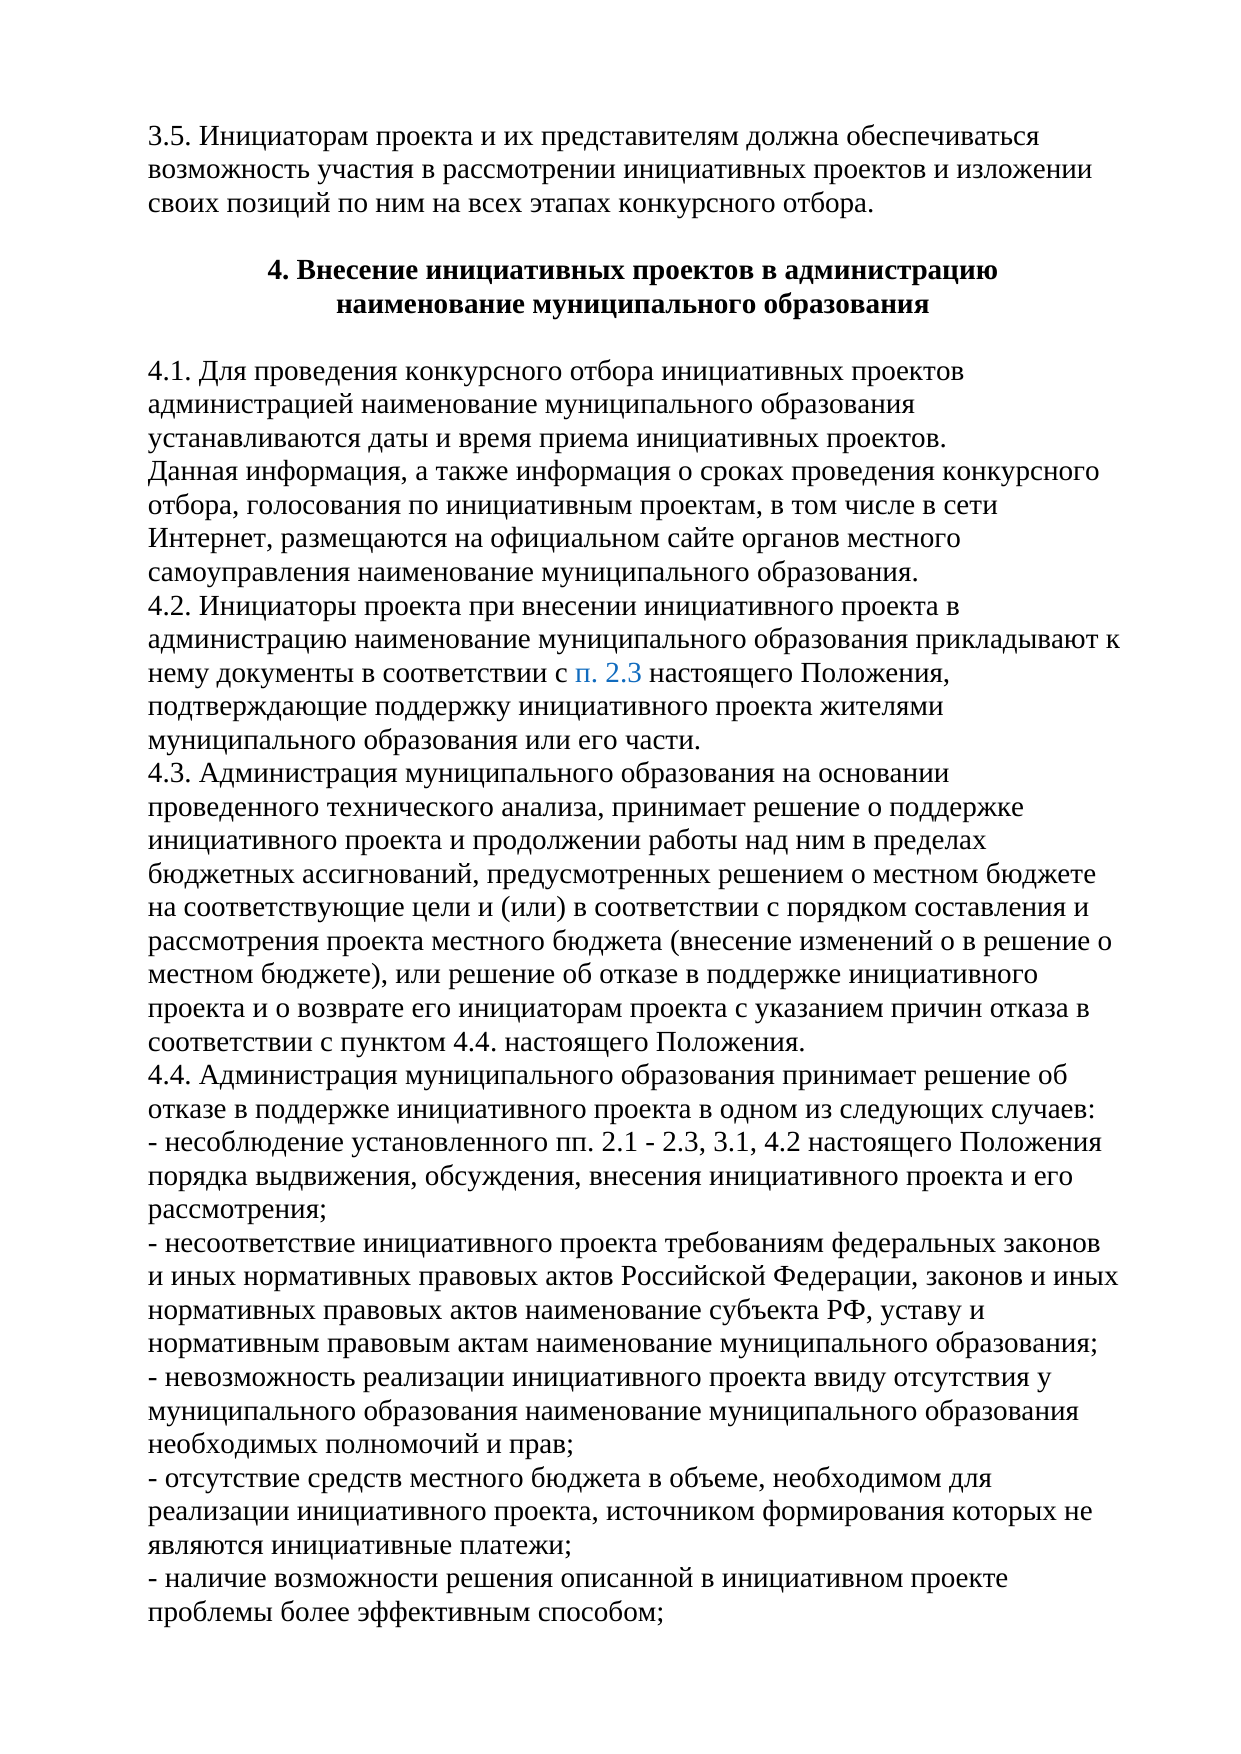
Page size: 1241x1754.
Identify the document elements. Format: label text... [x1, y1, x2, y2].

text - отсутствие средств местного бюджета в объеме, необходимом для реализации инициативного проекта, источником формирования которых не являются инициативные платежи; [148, 1460, 1122, 1560]
text 4.2. Инициаторы проекта при внесении инициативного проекта в администрацию наименование муниципального образования прикладывают к нему документы в соответствии с п. 2.3 настоящего Положения, подтверждающие поддержку инициативного проекта жителями муниципального образования или его части. [148, 588, 1122, 755]
text Данная информация, а также информация о сроках проведения конкурсного отбора, голосования по инициативным проектам, в том числе в сети Интернет, размещаются на официальном сайте органов местного самоуправления наименование муниципального образования. [148, 453, 1122, 588]
text 4.1. Для проведения конкурсного отбора инициативных проектов администрацией наименование муниципального образования устанавливаются даты и время приема инициативных проектов. [148, 353, 1122, 453]
text 4.4. Администрация муниципального образования принимает решение об отказе в поддержке инициативного проекта в одном из следующих случаев: [148, 1057, 1122, 1124]
text 3.5. Инициаторам проекта и их представителям должна обеспечиваться возможность участия в рассмотрении инициативных проектов и изложении своих позиций по ним на всех этапах конкурсного отбора. [148, 118, 1122, 219]
text 4.3. Администрация муниципального образования на основании проведенного технического анализа, принимает решение о поддержке инициативного проекта и продолжении работы над ним в пределах бюджетных ассигнований, предусмотренных решением о местном бюджете на соответствующие цели и (или) в соответствии с порядком составления и рассмотрения проекта местного бюджета (внесение изменений о в решение о местном бюджете), или решение об отказе в поддержке инициативного проекта и о возврате его инициаторам проекта с указанием причин отказа в соответствии с пунктом 4.4. настоящего Положения. [148, 755, 1122, 1057]
text - наличие возможности решения описанной в инициативном проекте проблемы более эффективным способом; [148, 1560, 1122, 1627]
text - невозможность реализации инициативного проекта ввиду отсутствия у муниципального образования наименование муниципального образования необходимых полномочий и прав; [148, 1359, 1122, 1460]
subtitle 4. Внесение инициативных проектов в администрацию наименование муниципального образования [148, 252, 1118, 319]
text - несоблюдение установленного пп. 2.1 - 2.3, 3.1, 4.2 настоящего Положения порядка выдвижения, обсуждения, внесения инициативного проекта и его рассмотрения; [148, 1124, 1122, 1225]
text - несоответствие инициативного проекта требованиям федеральных законов и иных нормативных правовых актов Российской Федерации, законов и иных нормативных правовых актов наименование субъекта РФ, уставу и нормативным правовым актам наименование муниципального образования; [148, 1225, 1122, 1359]
